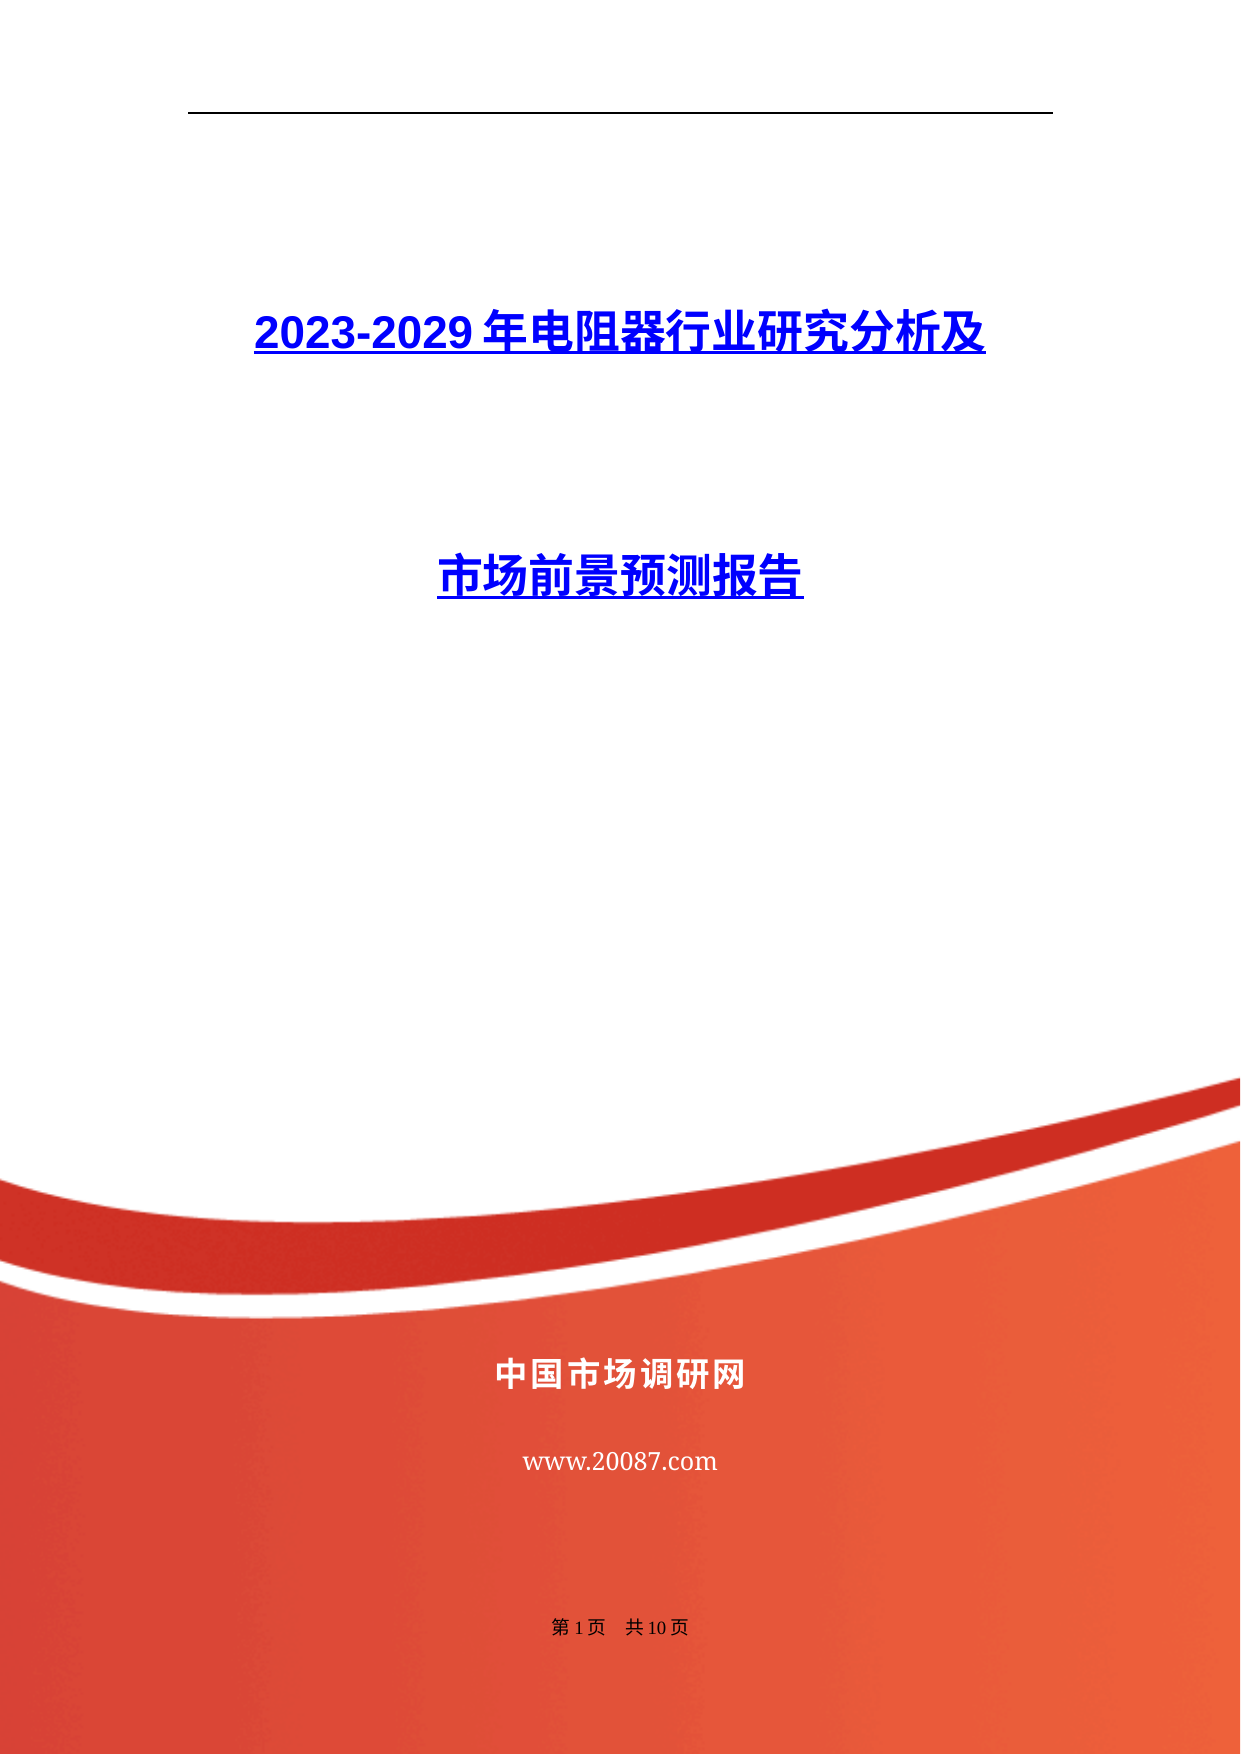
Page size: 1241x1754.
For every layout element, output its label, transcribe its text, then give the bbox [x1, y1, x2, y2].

subtitle 中国市场调研网 [187, 1339, 1053, 1404]
picture [0, 1006, 1241, 1754]
table_header 2023-2029年电阻器行业研究分析及市场前景预测报告 [188, 207, 1053, 773]
text www.20087.com [187, 1428, 1053, 1493]
